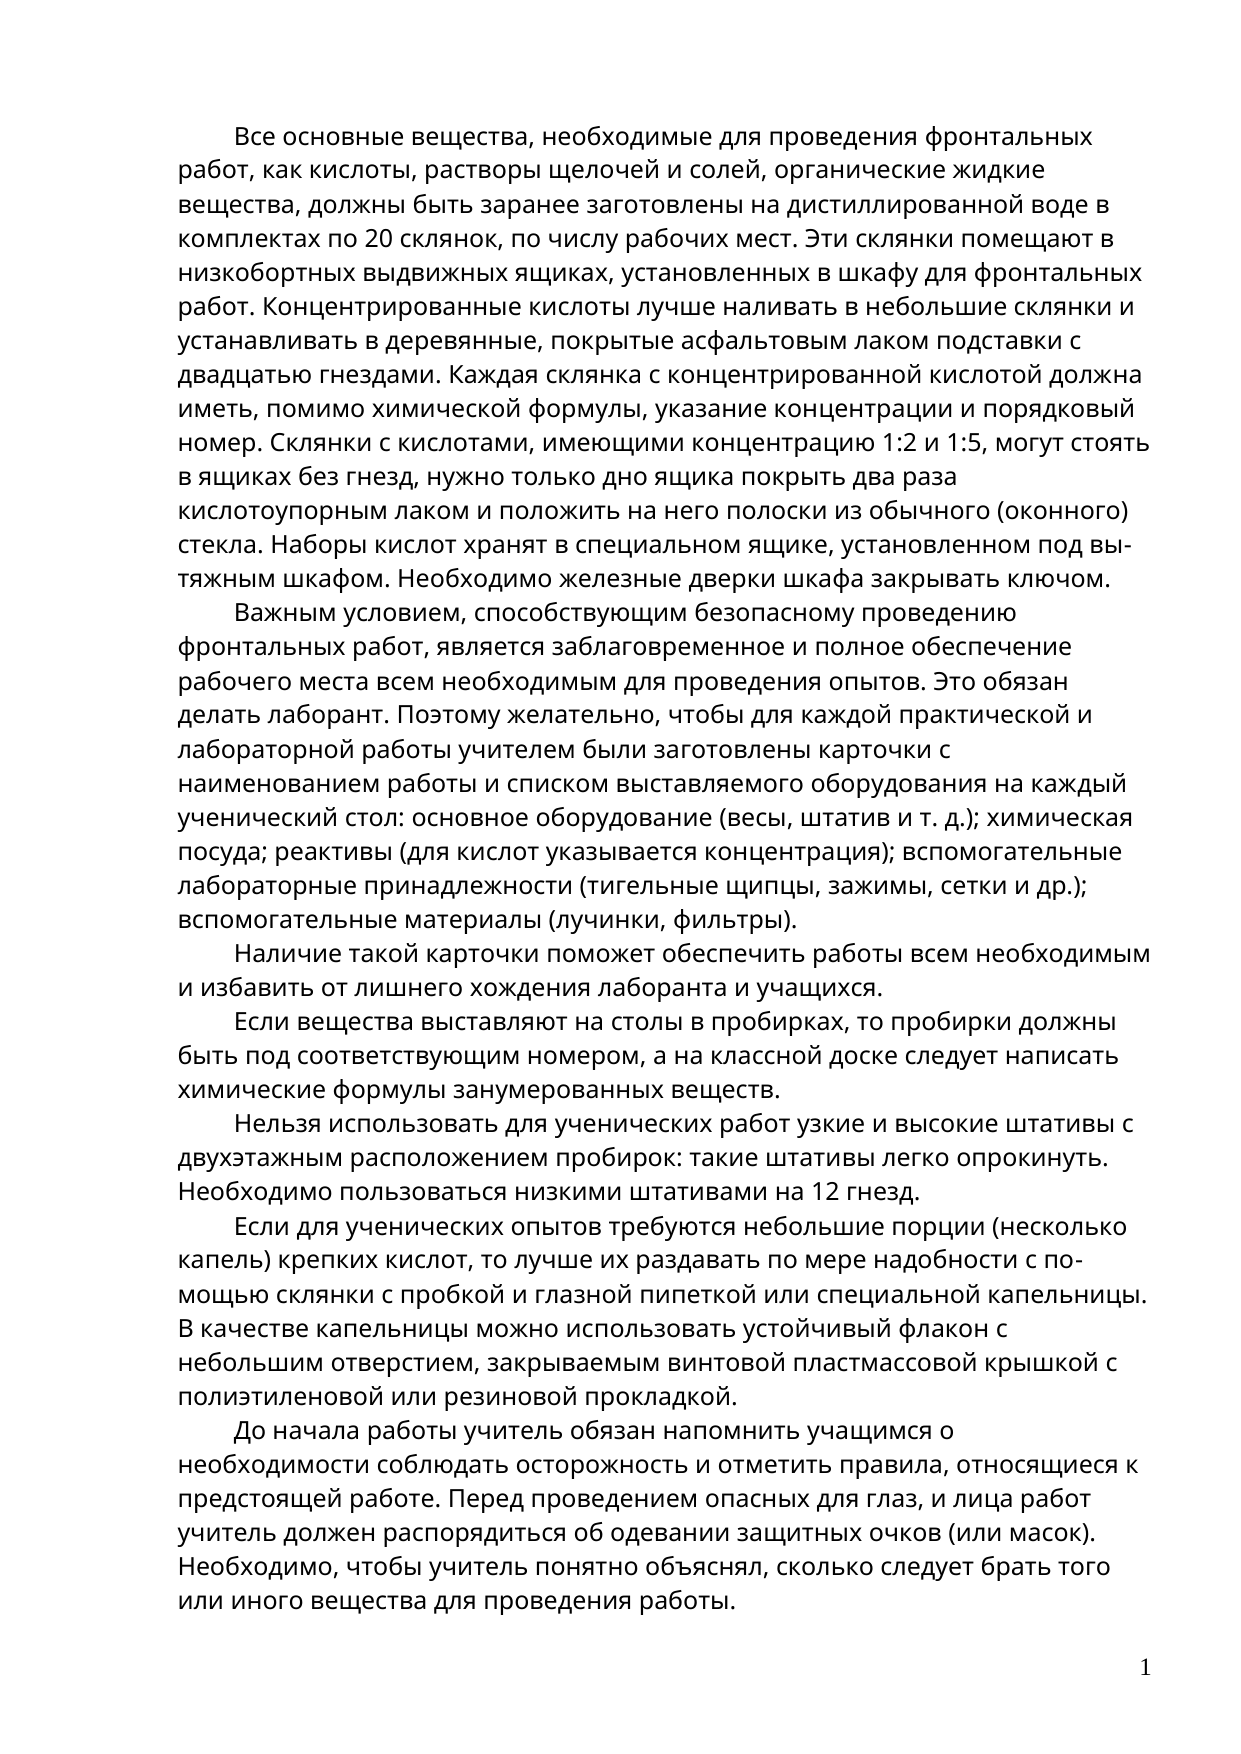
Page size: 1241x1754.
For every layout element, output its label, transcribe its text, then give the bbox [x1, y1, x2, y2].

text До начала работы учитель обязан напомнить учащимся о необходимости соблюдать осторожность и отметить правила, относящиеся к предстоящей работе. Перед проведением опасных для глаз, и лица работ учитель должен распорядиться об одевании защитных очков (или масок). Необходимо, чтобы учитель понятно объяснял, сколько следует брать того или иного вещества для проведения работы. [177, 1412, 1152, 1617]
text Все основные вещества, необходимые для проведения фронтальных работ, как кислоты, растворы щелочей и солей, органические жидкие вещества, должны быть заранее заготовлены на дистиллированной воде в комплектах по 20 склянок, по числу рабочих мест. Эти склянки помещают в низкобортных выдвижных ящиках, установленных в шкафу для фронтальных работ. Концентрированные кислоты лучше наливать в небольшие склянки и устанавливать в деревянные, покрытые асфальтовым лаком подставки с двадцатью гнездами. Каждая склянка с концентрированной кислотой должна иметь, помимо химической формулы, указание концентрации и порядковый номер. Склянки с кислотами, имеющими концентрацию 1:2 и 1:5, могут стоять в ящиках без гнезд, нужно только дно ящика покрыть два раза кислотоупорным лаком и положить на него полоски из обычного (оконного) стекла. Наборы кислот хранят в специальном ящике, установленном под вытяжным шкафом. Необходимо железные дверки шкафа закрывать ключом. [177, 118, 1152, 595]
text Нельзя использовать для ученических работ узкие и высокие штативы с двухэтажным расположением пробирок: такие штативы легко опрокинуть. Необходимо пользоваться низкими штативами на 12 гнезд. [177, 1106, 1152, 1208]
text Наличие такой карточки поможет обеспечить работы всем необходимым и избавить от лишнего хождения лаборанта и учащихся. [177, 936, 1152, 1004]
text Если вещества выставляют на столы в пробирках, то пробирки должны быть под соответствующим номером, а на классной доске следует написать химические формулы занумерованных веществ. [177, 1004, 1152, 1106]
text Важным условием, способствующим безопасному проведению фронтальных работ, является заблаговременное и полное обеспечение рабочего места всем необходимым для проведения опытов. Это обязан делать лаборант. Поэтому желательно, чтобы для каждой практической и лабораторной работы учителем были заготовлены карточки с наименованием работы и списком выставляемого оборудования на каждый ученический стол: основное оборудование (весы, штатив и т. д.); химическая посуда; реактивы (для кислот указывается концентрация); вспомогательные лабораторные принадлежности (тигельные щипцы, зажимы, сетки и др.); вспомогательные материалы (лучинки, фильтры). [177, 595, 1152, 936]
text Если для ученических опытов требуются небольшие порции (несколько капель) крепких кислот, то лучше их раздавать по мере надобности с помощью склянки с пробкой и глазной пипеткой или специальной капельницы. В качестве капельницы можно использовать устойчивый флакон с небольшим отверстием, закрываемым винтовой пластмассовой крышкой с полиэтиленовой или резиновой прокладкой. [177, 1208, 1152, 1412]
